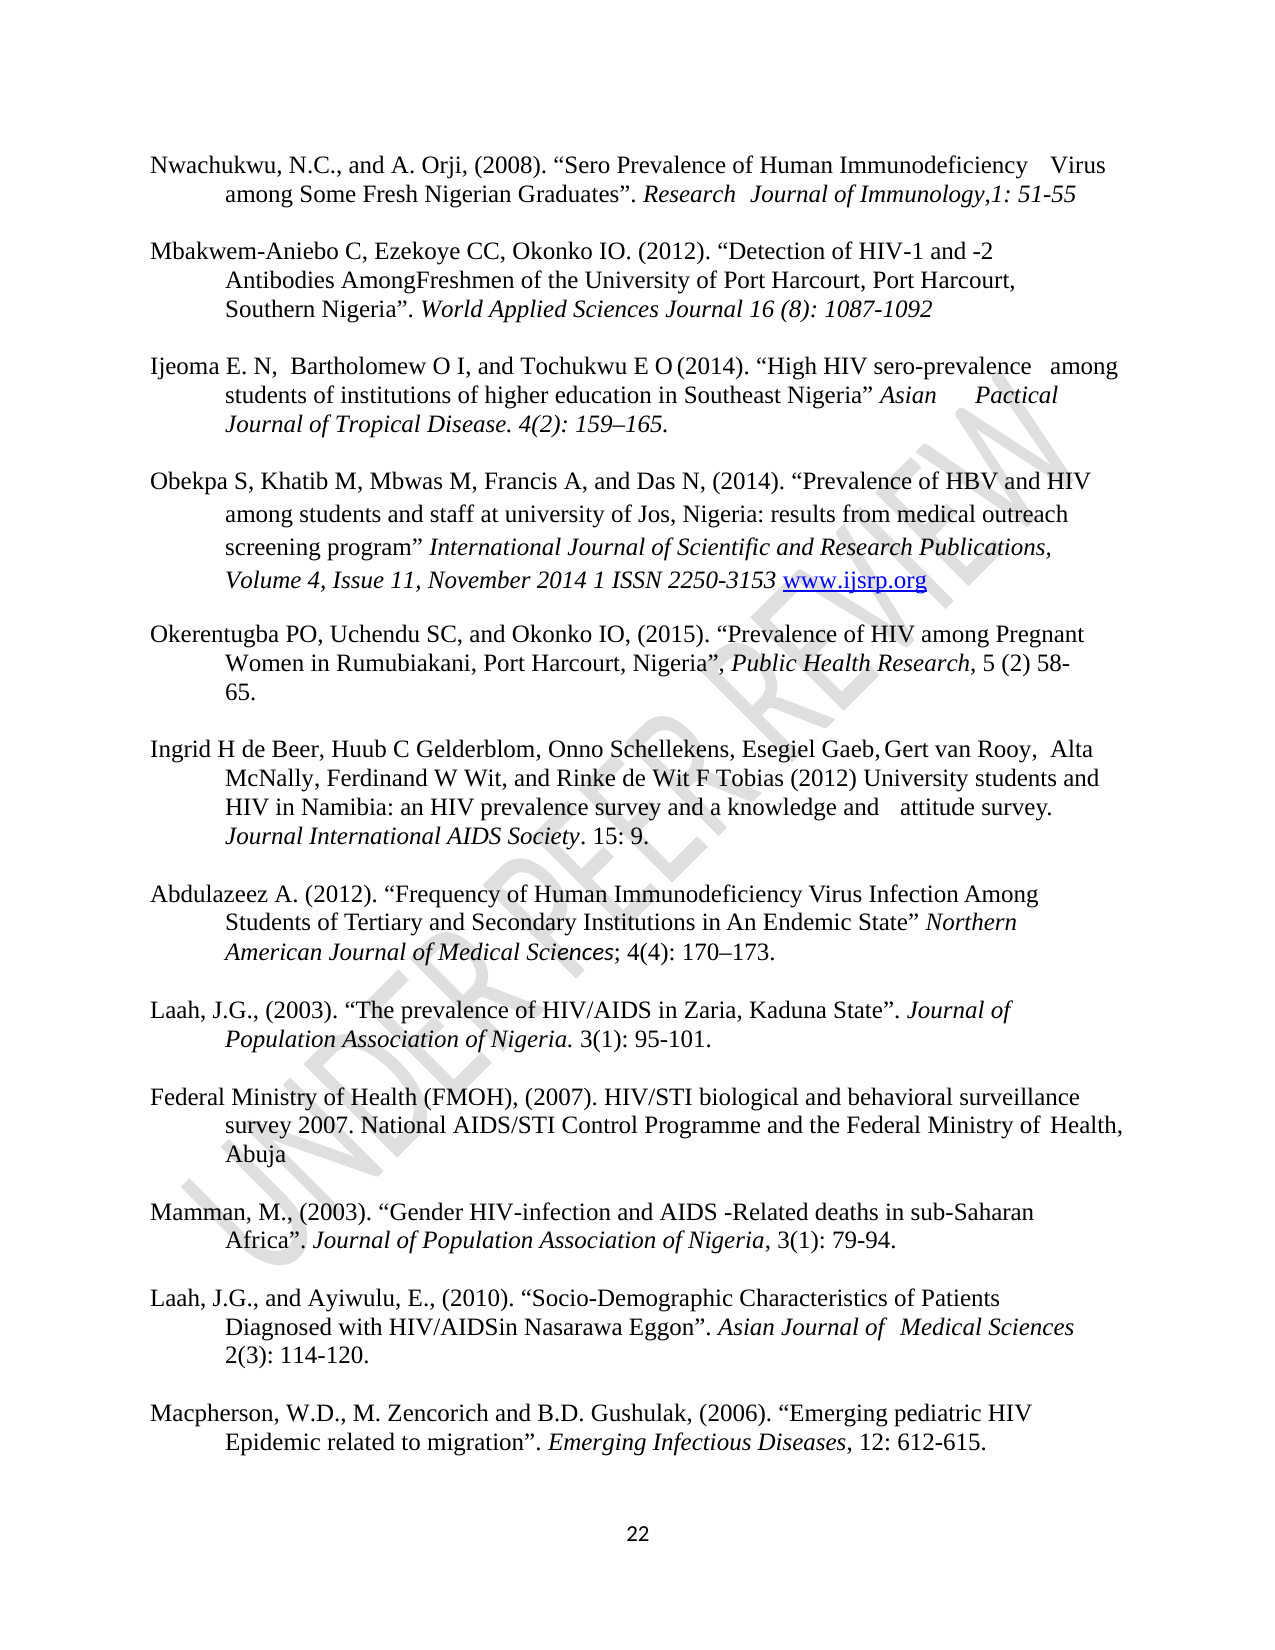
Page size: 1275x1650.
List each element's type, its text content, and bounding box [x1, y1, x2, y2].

text Nwachukwu, N.C., and A. Orji, (2008). “Sero Prevalence of Human Immunodeficiency Virus among Some Fresh Nigerian Graduates”. Research Journal of Immunology,1: 51-55 [150, 150, 1125, 207]
text Okerentugba PO, Uchendu SC, and Okonko IO, (2015). “Prevalence of HIV among Pregnant Women in Rumubiakani, Port Harcourt, Nigeria”, Public Health Research, 5 (2) 58- 65. [150, 619, 1125, 705]
text Obekpa S, Khatib M, Mbwas M, Francis A, and Das N, (2014). “Prevalence of HBV and HIV among students and staff at university of Jos, Nigeria: results from medical outreach screening program” International Journal of Scientific and Research Publications, Volume 4, Issue 11, November 2014 1 ISSN 2250-3153 www.ijsrp.org [150, 466, 1125, 594]
text Ijeoma E. N, Bartholomew O I, and Tochukwu E O (2014). “High HIV sero-prevalence among students of institutions of higher education in Southeast Nigeria” Asian Pactical Journal of Tropical Disease. 4(2): 159–165. [150, 351, 1125, 437]
text Mamman, M., (2003). “Gender HIV-infection and AIDS -Related deaths in sub-Saharan Africa”. Journal of Population Association of Nigeria, 3(1): 79-94. [150, 1197, 1125, 1254]
text Mbakwem-Aniebo C, Ezekoye CC, Okonko IO. (2012). “Detection of HIV-1 and -2 Antibodies AmongFreshmen of the University of Port Harcourt, Port Harcourt, Southern Nigeria”. World Applied Sciences Journal 16 (8): 1087-1092 [150, 236, 1125, 322]
text Macpherson, W.D., M. Zencorich and B.D. Gushulak, (2006). “Emerging pediatric HIV Epidemic related to migration”. Emerging Infectious Diseases, 12: 612-615. [150, 1398, 1125, 1456]
text Laah, J.G., and Ayiwulu, E., (2010). “Socio-Demographic Characteristics of Patients Diagnosed with HIV/AIDSin Nasarawa Eggon”. Asian Journal of Medical Sciences 2(3): 114-120. [150, 1283, 1125, 1369]
text Federal Ministry of Health (FMOH), (2007). HIV/STI biological and behavioral surveillance survey 2007. National AIDS/STI Control Programme and the Federal Ministry of Health, Abuja [150, 1082, 1125, 1168]
text Ingrid H de Beer, Huub C Gelderblom, Onno Schellekens, Esegiel Gaeb, Gert van Rooy, Alta McNally, Ferdinand W Wit, and Rinke de Wit F Tobias (2012) University students and HIV in Namibia: an HIV prevalence survey and a knowledge and attitude survey. Journal International AIDS Society. 15: 9. [150, 734, 1125, 849]
text Abdulazeez A. (2012). “Frequency of Human Immunodeficiency Virus Infection Among Students of Tertiary and Secondary Institutions in An Endemic State” Northern American Journal of Medical Sciences; 4(4): 170–173. [150, 879, 1125, 967]
text Laah, J.G., (2003). “The prevalence of HIV/AIDS in Zaria, Kaduna State”. Journal of Population Association of Nigeria. 3(1): 95-101. [150, 996, 1125, 1053]
